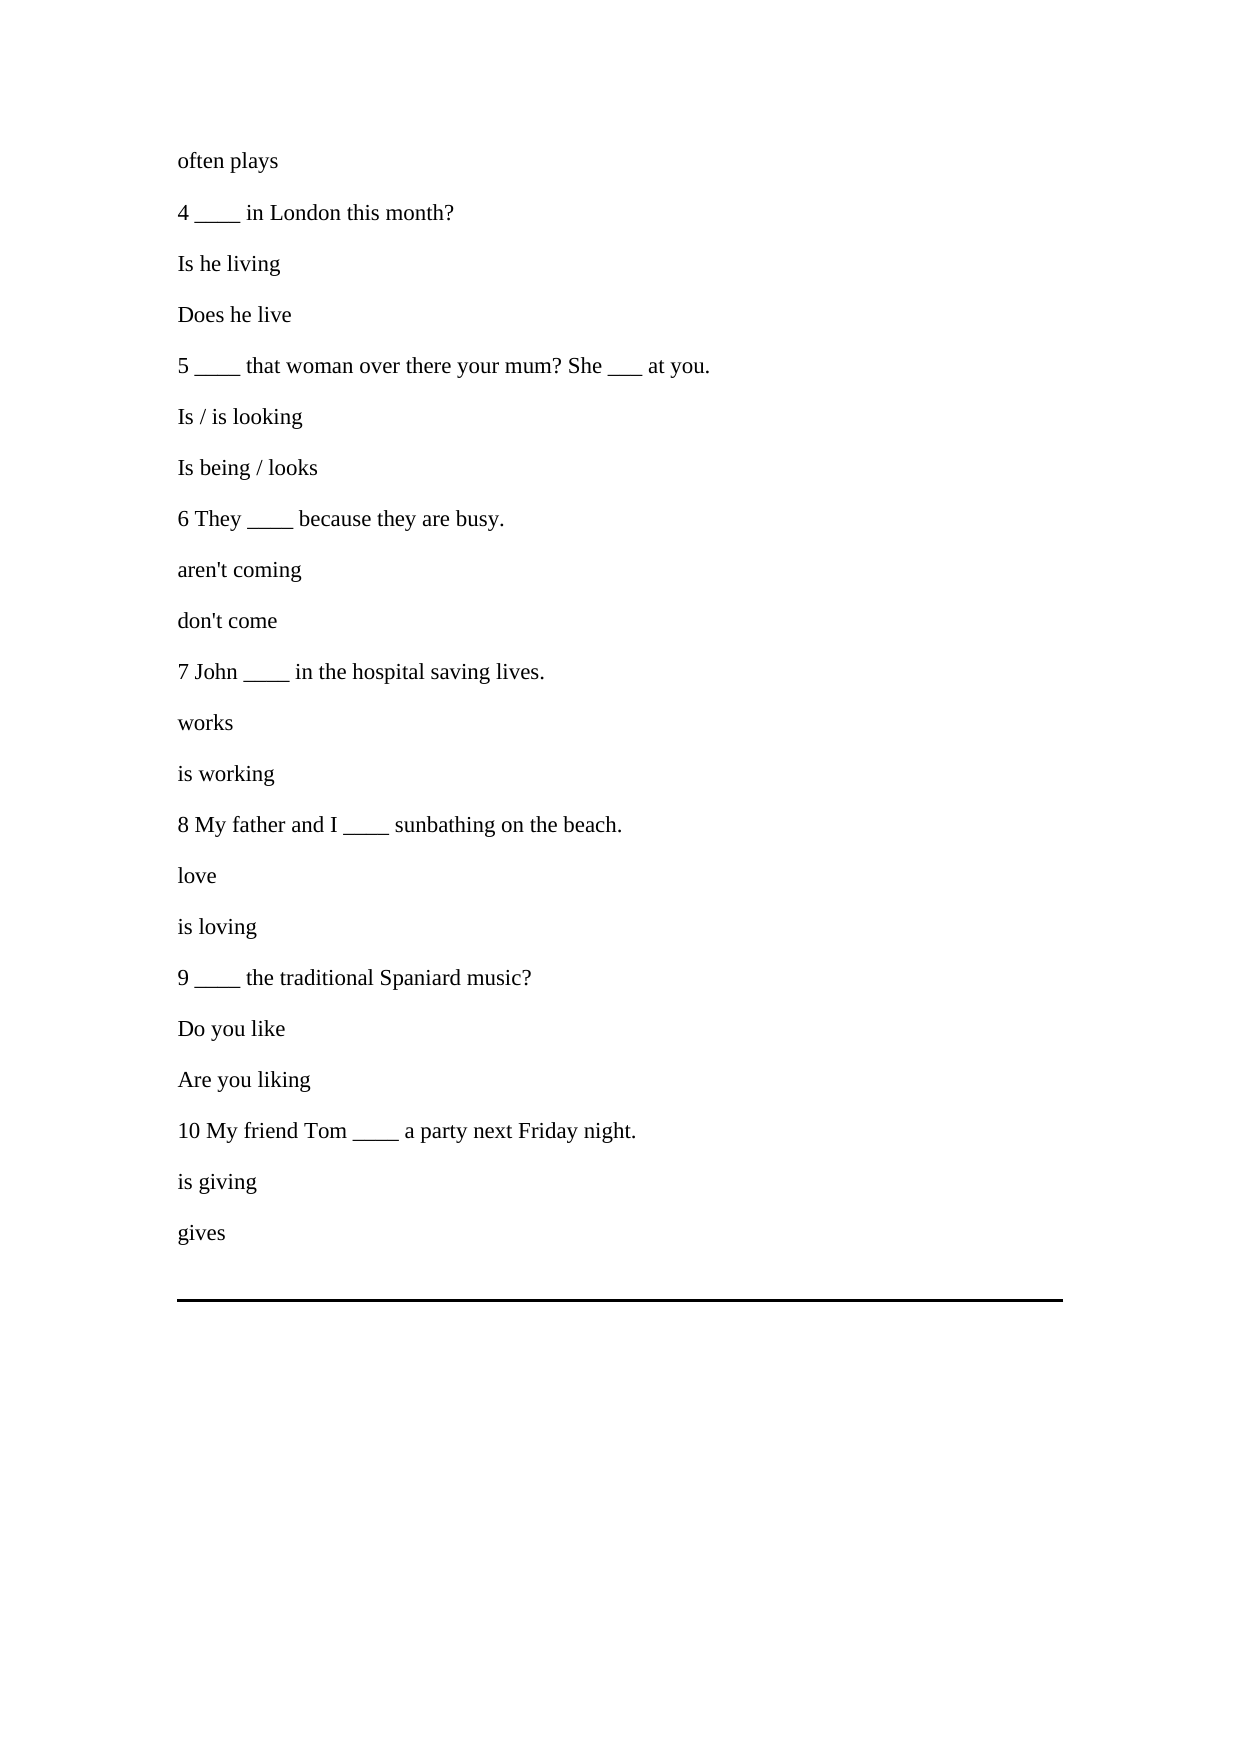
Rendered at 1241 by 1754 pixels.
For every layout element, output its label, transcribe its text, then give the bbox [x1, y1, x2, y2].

text Does he live [177, 301, 1063, 327]
text 5 ____ that woman over there your mum? She ___ at you. [177, 352, 1063, 378]
text 9 ____ the traditional Spaniard music? [177, 964, 1063, 991]
text 6 They ____ because they are busy. [177, 505, 1063, 531]
text 8 My father and I ____ sunbathing on the beach. [177, 811, 1063, 837]
text is giving [177, 1168, 1063, 1195]
text Is / is looking [177, 403, 1063, 429]
text works [177, 709, 1063, 735]
text is working [177, 760, 1063, 786]
text Is being / looks [177, 454, 1063, 480]
text don't come [177, 607, 1063, 633]
text often plays [177, 148, 1063, 174]
text aren't coming [177, 556, 1063, 582]
text love [177, 862, 1063, 888]
text gives [177, 1219, 1063, 1246]
text 4 ____ in London this month? [177, 199, 1063, 225]
text is loving [177, 913, 1063, 939]
text 7 John ____ in the hospital saving lives. [177, 658, 1063, 684]
text Are you liking [177, 1066, 1063, 1093]
text 10 My friend Tom ____ a party next Friday night. [177, 1117, 1063, 1144]
text Is he living [177, 250, 1063, 276]
text Do you like [177, 1015, 1063, 1042]
